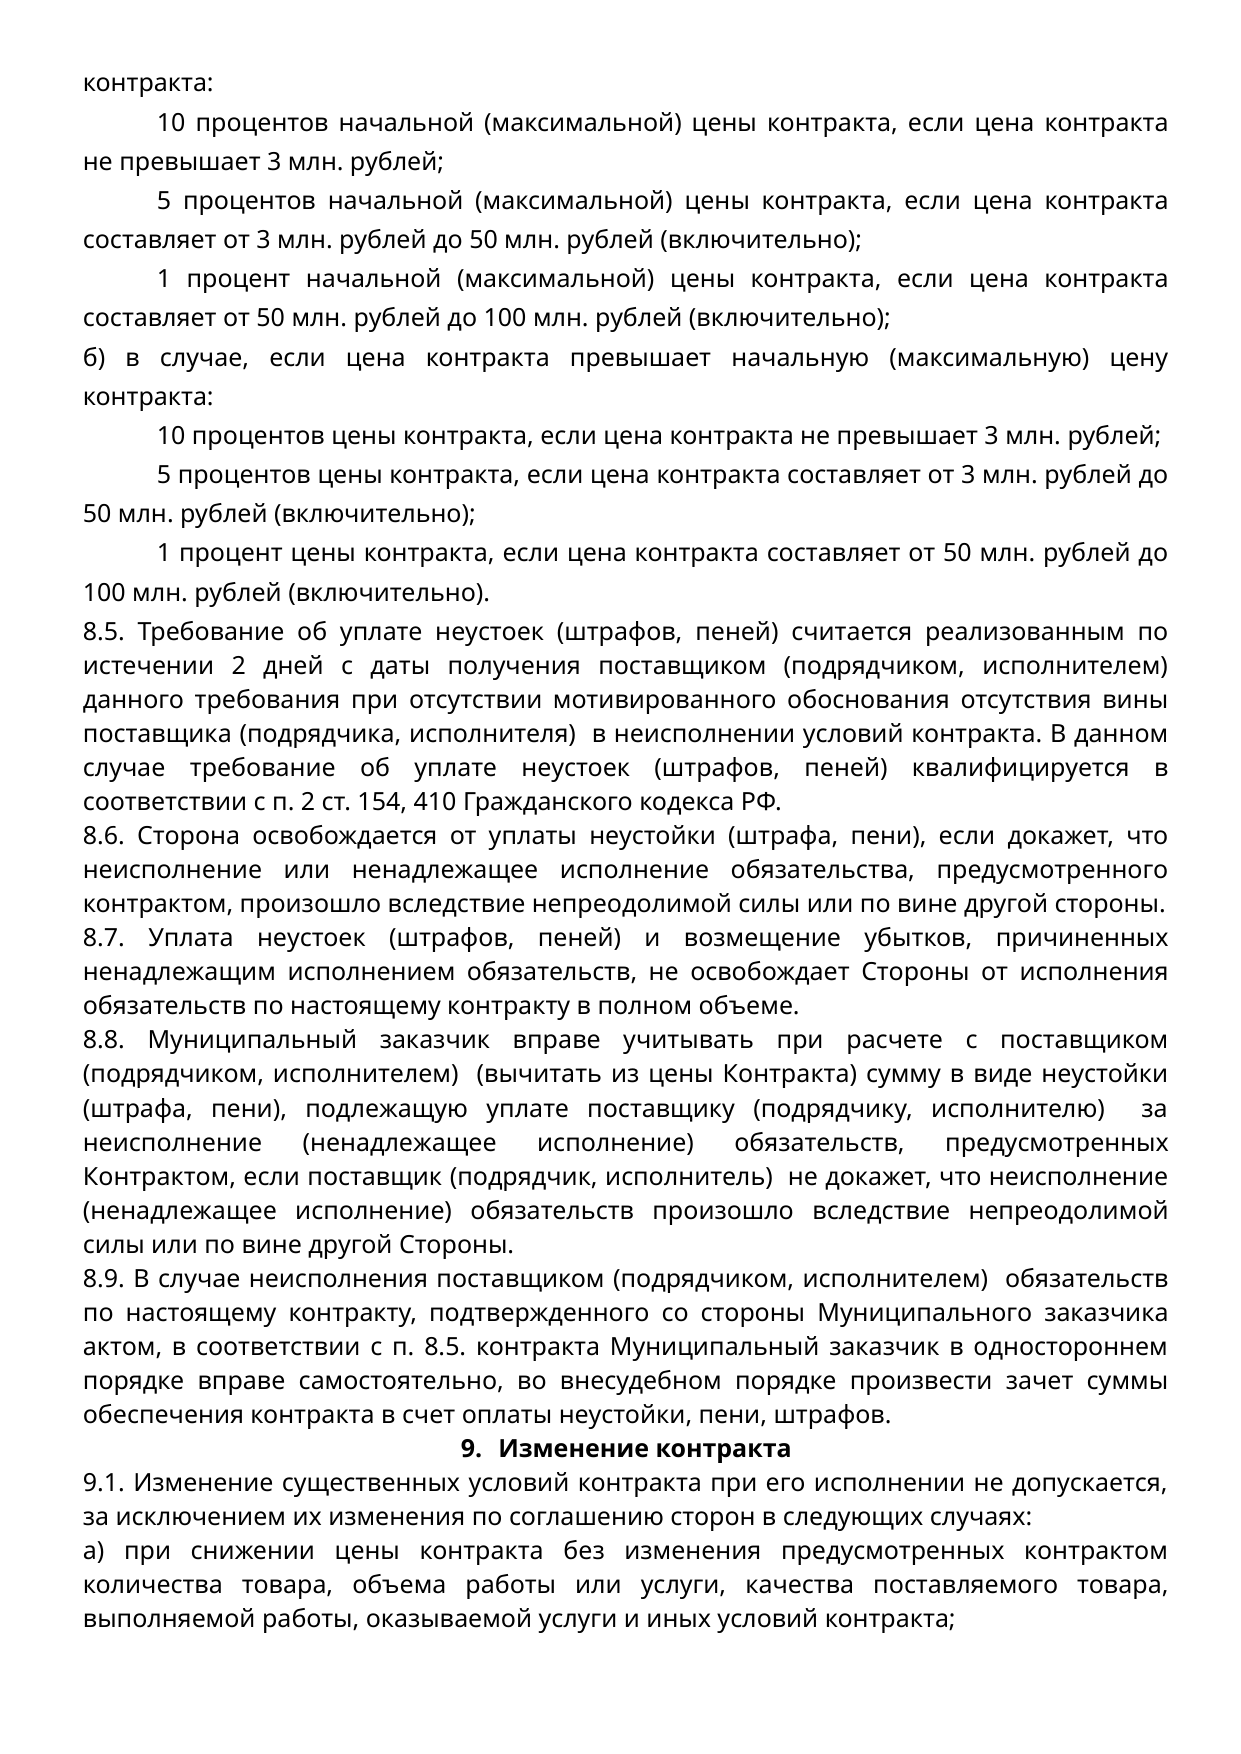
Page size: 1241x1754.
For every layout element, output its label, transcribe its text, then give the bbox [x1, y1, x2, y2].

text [83, 65, 1169, 99]
text 1 процент начальной (максимальной) цены контракта, если цена контракта составляет от 50 млн. рублей до 100 млн. рублей (включительно); [83, 261, 1169, 334]
text 1 процент цены контракта, если цена контракта составляет от 50 млн. рублей до 100 млн. рублей (включительно). [83, 535, 1169, 608]
text 8.8. Муниципальный заказчик вправе учитывать при расчете с поставщиком (подрядчиком, исполнителем) (вычитать из цены Контракта) сумму в виде неустойки (штрафа, пени), подлежащую уплате поставщику (подрядчику, исполнителю) за неисполнение (ненадлежащее исполнение) обязательств, предусмотренных Контрактом, если поставщик (подрядчик, исполнитель) не докажет, что неисполнение (ненадлежащее исполнение) обязательств произошло вследствие непреодолимой силы или по вине другой Стороны. [83, 1022, 1169, 1261]
text 10 процентов начальной (максимальной) цены контракта, если цена контракта не превышает 3 млн. рублей; [83, 104, 1169, 177]
text 5 процентов цены контракта, если цена контракта составляет от 3 млн. рублей до 50 млн. рублей (включительно); [83, 457, 1169, 530]
text 10 процентов цены контракта, если цена контракта не превышает 3 млн. рублей; [83, 417, 1169, 452]
text 8.7. Уплата неустоек (штрафов, пеней) и возмещение убытков, причиненных ненадлежащим исполнением обязательств, не освобождает Стороны от исполнения обязательств по настоящему контракту в полном объеме. [83, 920, 1169, 1022]
text 9.1. Изменение существенных условий контракта при его исполнении не допускается, за исключением их изменения по соглашению сторон в следующих случаях: [83, 1465, 1169, 1533]
text 8.9. В случае неисполнения поставщиком (подрядчиком, исполнителем) обязательств по настоящему контракту, подтвержденного со стороны Муниципального заказчика актом, в соответствии с п. 8.5. контракта Муниципальный заказчик в одностороннем порядке вправе самостоятельно, во внесудебном порядке произвести зачет суммы обеспечения контракта в счет оплаты неустойки, пени, штрафов. [83, 1261, 1169, 1431]
text 8.5. Требование об уплате неустоек (штрафов, пеней) считается реализованным по истечении 2 дней с даты получения поставщиком (подрядчиком, исполнителем) данного требования при отсутствии мотивированного обоснования отсутствия вины поставщика (подрядчика, исполнителя) в неисполнении условий контракта. В данном случае требование об уплате неустоек (штрафов, пеней) квалифицируется в соответствии с п. 2 ст. 154, 410 Гражданского кодекса РФ. [83, 613, 1169, 818]
text 5 процентов начальной (максимальной) цены контракта, если цена контракта составляет от 3 млн. рублей до 50 млн. рублей (включительно); [83, 182, 1169, 256]
text а) при снижении цены контракта без изменения предусмотренных контрактом количества товара, объема работы или услуги, качества поставляемого товара, выполняемой работы, оказываемой услуги и иных условий контракта; [83, 1533, 1169, 1635]
list Изменение контракта [83, 1431, 1169, 1465]
text б) в случае, если цена контракта превышает начальную (максимальную) цену контракта: [83, 339, 1169, 412]
text 8.6. Сторона освобождается от уплаты неустойки (штрафа, пени), если докажет, что неисполнение или ненадлежащее исполнение обязательства, предусмотренного контрактом, произошло вследствие непреодолимой силы или по вине другой стороны. [83, 818, 1169, 920]
